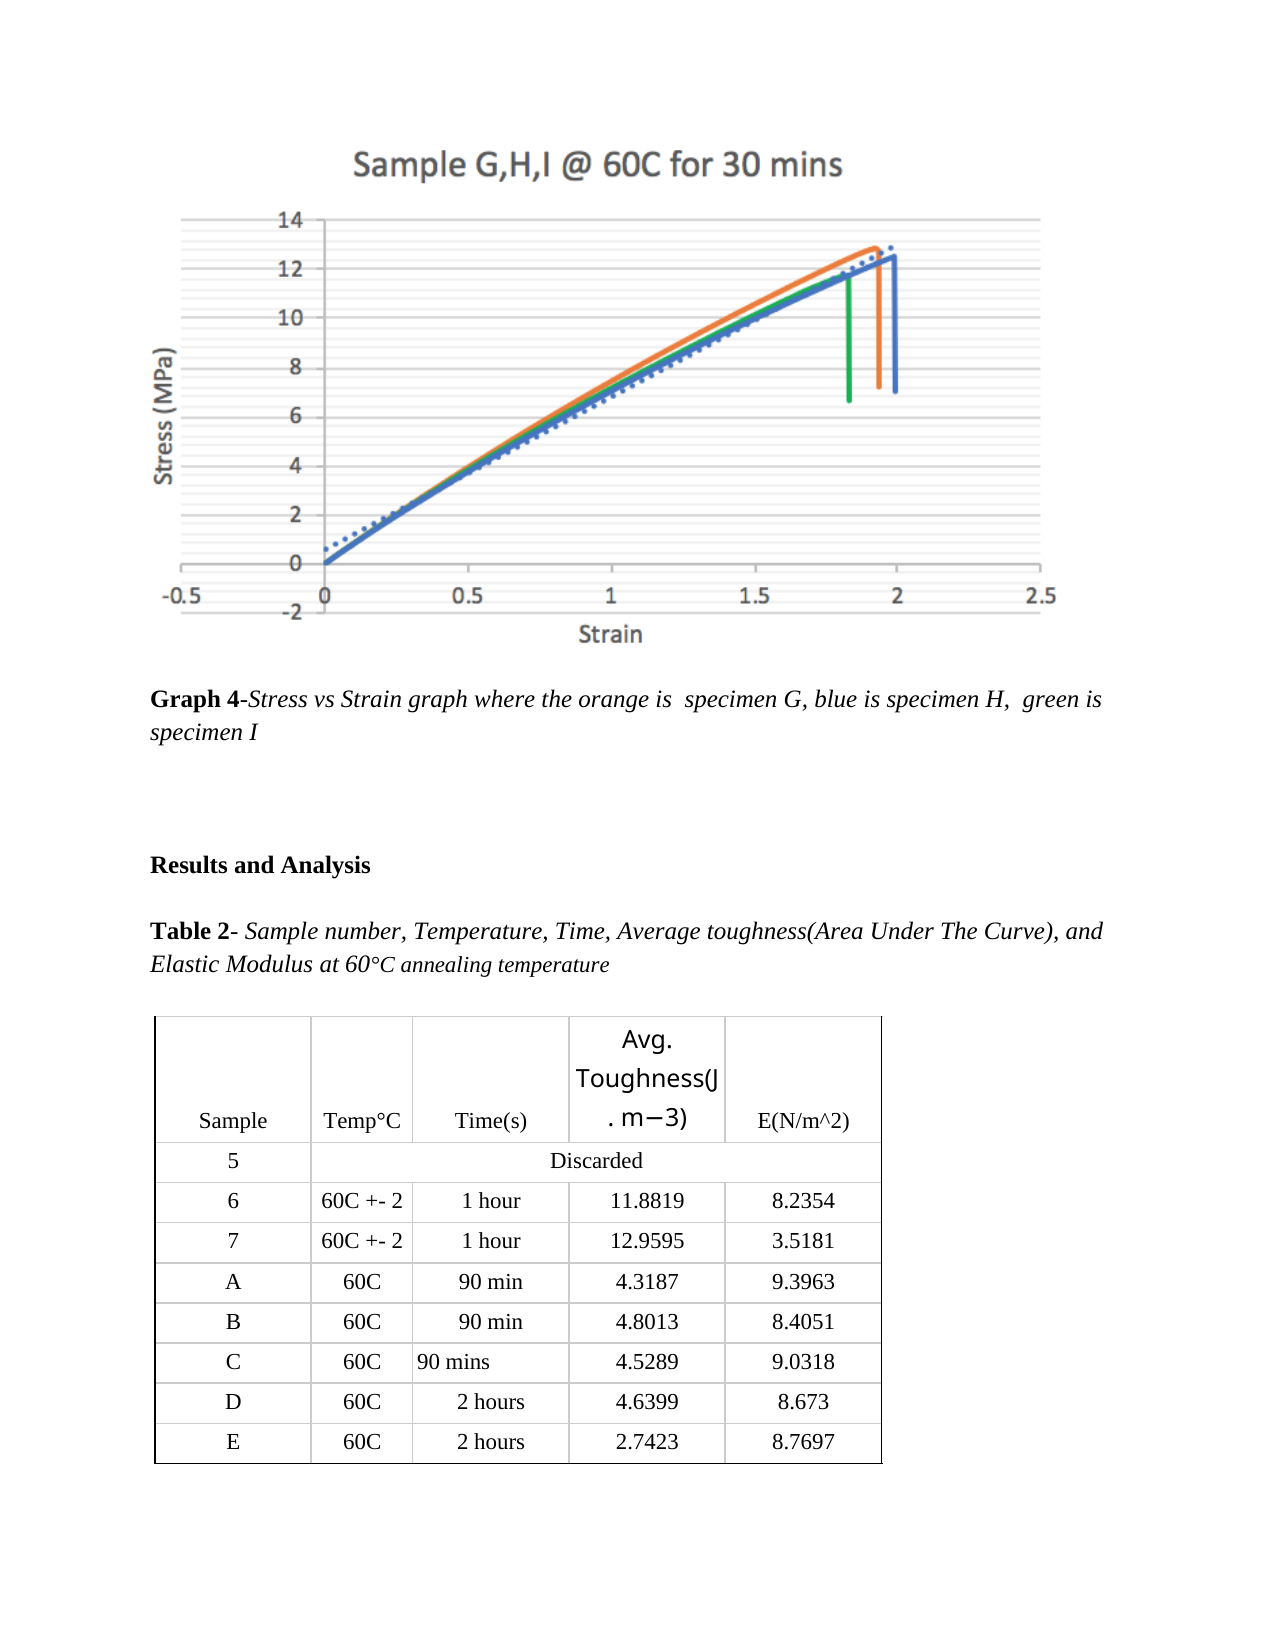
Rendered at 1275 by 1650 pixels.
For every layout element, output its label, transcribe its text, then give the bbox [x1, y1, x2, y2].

table_header Sample [156, 1017, 310, 1142]
table_cell 60C [312, 1424, 412, 1462]
table_cell 12.9595 [570, 1223, 724, 1262]
table_cell 4.8013 [570, 1304, 724, 1342]
table_cell 2 hours [413, 1424, 568, 1462]
table_cell 9.0318 [726, 1344, 881, 1382]
table_cell 1 hour [413, 1183, 568, 1222]
table_cell 8.673 [726, 1384, 881, 1422]
table_cell 8.2354 [726, 1183, 881, 1222]
table_cell 11.8819 [570, 1183, 724, 1222]
table_cell 3.5181 [726, 1223, 881, 1262]
table_cell 2.7423 [570, 1424, 724, 1462]
table_cell 4.6399 [570, 1384, 724, 1422]
table_cell 2 hours [413, 1384, 568, 1422]
table_header E(N/m^2) [726, 1017, 881, 1142]
table_cell 60C [312, 1304, 412, 1342]
table_cell Discarded [312, 1143, 881, 1182]
table_cell 60C +- 2 [312, 1223, 412, 1262]
text Graph 4-Stress vs Strain graph where the orange is specimen G, blue is specimen H, green is specimen I [150, 684, 1125, 746]
table_cell A [156, 1264, 310, 1302]
table_cell 60C [312, 1344, 412, 1382]
table_cell 7 [156, 1223, 310, 1262]
table_cell 90 mins [413, 1344, 568, 1382]
table_cell E [156, 1424, 310, 1462]
table_cell 4.3187 [570, 1264, 724, 1302]
table_cell 60C [312, 1264, 412, 1302]
table_cell 60C [312, 1384, 412, 1422]
table_cell 6 [156, 1183, 310, 1222]
table_header Avg. Toughness(J. m−3) [570, 1017, 724, 1142]
text Results and Analysis [150, 850, 1125, 878]
table_header Time(s) [413, 1017, 568, 1142]
table_cell 4.5289 [570, 1344, 724, 1382]
table_cell 8.4051 [726, 1304, 881, 1342]
table_cell 90 min [413, 1304, 568, 1342]
table_cell 5 [156, 1143, 310, 1182]
table_cell 9.3963 [726, 1264, 881, 1302]
text Table 2- Sample number, Temperature, Time, Average toughness(Area Under The Curve), and Elastic Modulus at 60°C annealing temperature [150, 916, 1125, 978]
table_cell 90 min [413, 1264, 568, 1302]
table_cell 60C +- 2 [312, 1183, 412, 1222]
table_cell D [156, 1384, 310, 1422]
picture [150, 150, 1057, 647]
table_cell 1 hour [413, 1223, 568, 1262]
table_cell C [156, 1344, 310, 1382]
table_cell 8.7697 [726, 1424, 881, 1462]
table_cell B [156, 1304, 310, 1342]
table_header Temp°C [312, 1017, 412, 1142]
